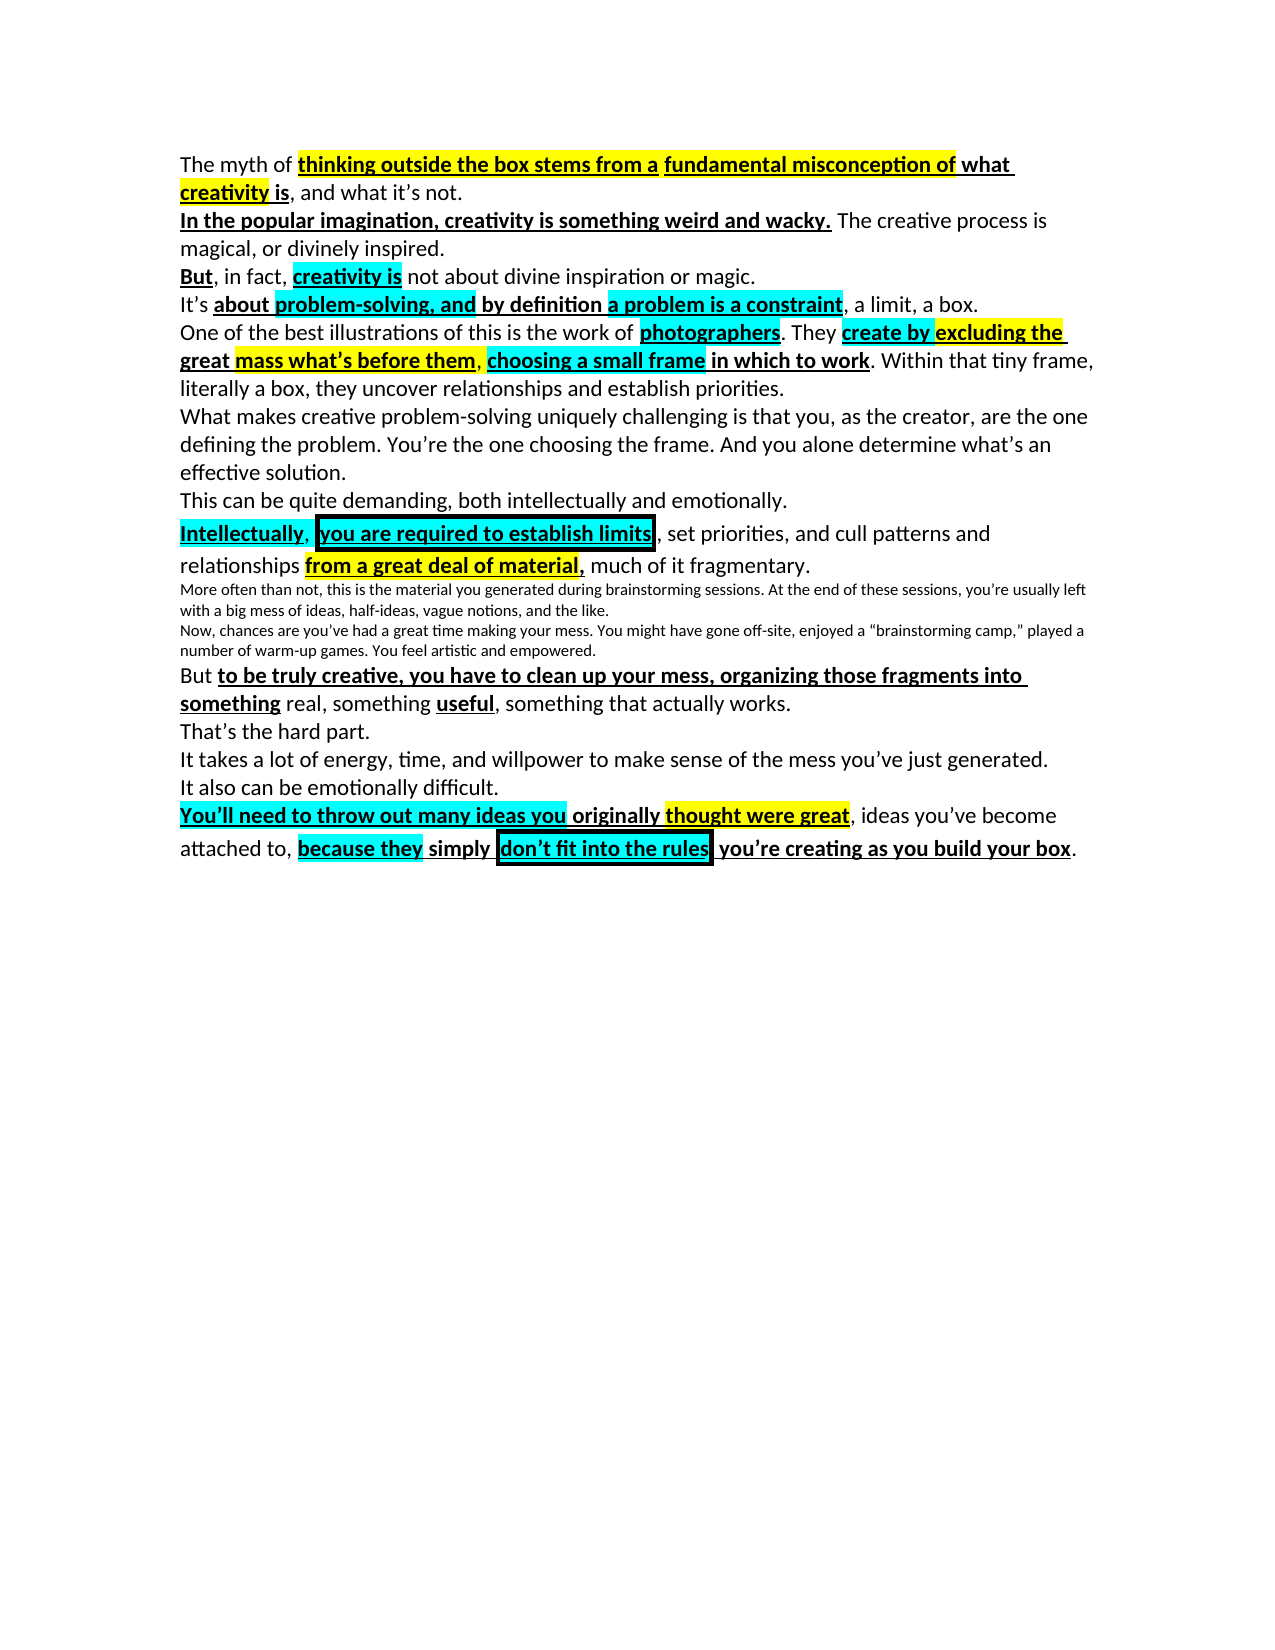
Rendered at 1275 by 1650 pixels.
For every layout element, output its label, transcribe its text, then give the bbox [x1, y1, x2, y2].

text You’ll need to throw out many ideas you originally thought were great, ideas you’ve become attached to, because they simply don’t fit into the rules you’re creating as you build your box. [714, 801, 1095, 866]
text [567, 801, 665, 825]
text It’s about problem-solving, and by definition a problem is a constraint, a limit, a box. [843, 290, 1095, 318]
text More often than not, this is the material you generated during brainstorming sessions. At the end of these sessions, you’re usually left with a big mess of ideas, half-ideas, vague notions, and the like. [180, 580, 1095, 620]
text In the popular imagination, creativity is something weird and wacky. The creative process is magical, or divinely inspired. [180, 206, 1095, 262]
text One of the best illustrations of this is the work of photographers. They create by excluding the great mass what’s before them, choosing a small frame in which to work. Within that tiny frame, literally a box, they uncover relationships and establish priorities. [180, 318, 1095, 402]
text Intellectually, you are required to establish limits, set priorities, and cull patterns and relationships from a great deal of material, much of it fragmentary. [579, 514, 1095, 580]
text It takes a lot of energy, time, and willpower to make sense of the mess you’ve just generated. [180, 745, 1095, 773]
text The myth of thinking outside the box stems from a fundamental misconception of what creativity is, and what it’s not. [180, 150, 1095, 206]
text Now, chances are you’ve had a great time making your mess. You might have gone off-site, enjoyed a “brainstorming camp,” played a number of warm-up games. You feel artistic and empowered. [180, 620, 1095, 661]
text You’ll need to throw out many ideas you originally thought were great, ideas you’ve become attached to, because they simply don’t fit into the rules you’re creating as you build your box. [180, 829, 496, 866]
text But, in fact, creativity is not about divine inspiration or magic. [402, 262, 1095, 290]
text It also can be emotionally difficult. [180, 773, 1095, 801]
text This can be quite demanding, both intellectually and emotionally. [180, 486, 1095, 514]
text What makes creative problem-solving uniquely challenging is that you, as the creator, are the one defining the problem. You’re the one choosing the frame. And you alone determine what’s an effective solution. [180, 402, 1095, 486]
text But to be truly creative, you have to clean up your mess, organizing those fragments into something real, something useful, something that actually works. [180, 661, 1095, 717]
text That’s the hard part. [180, 717, 1095, 745]
